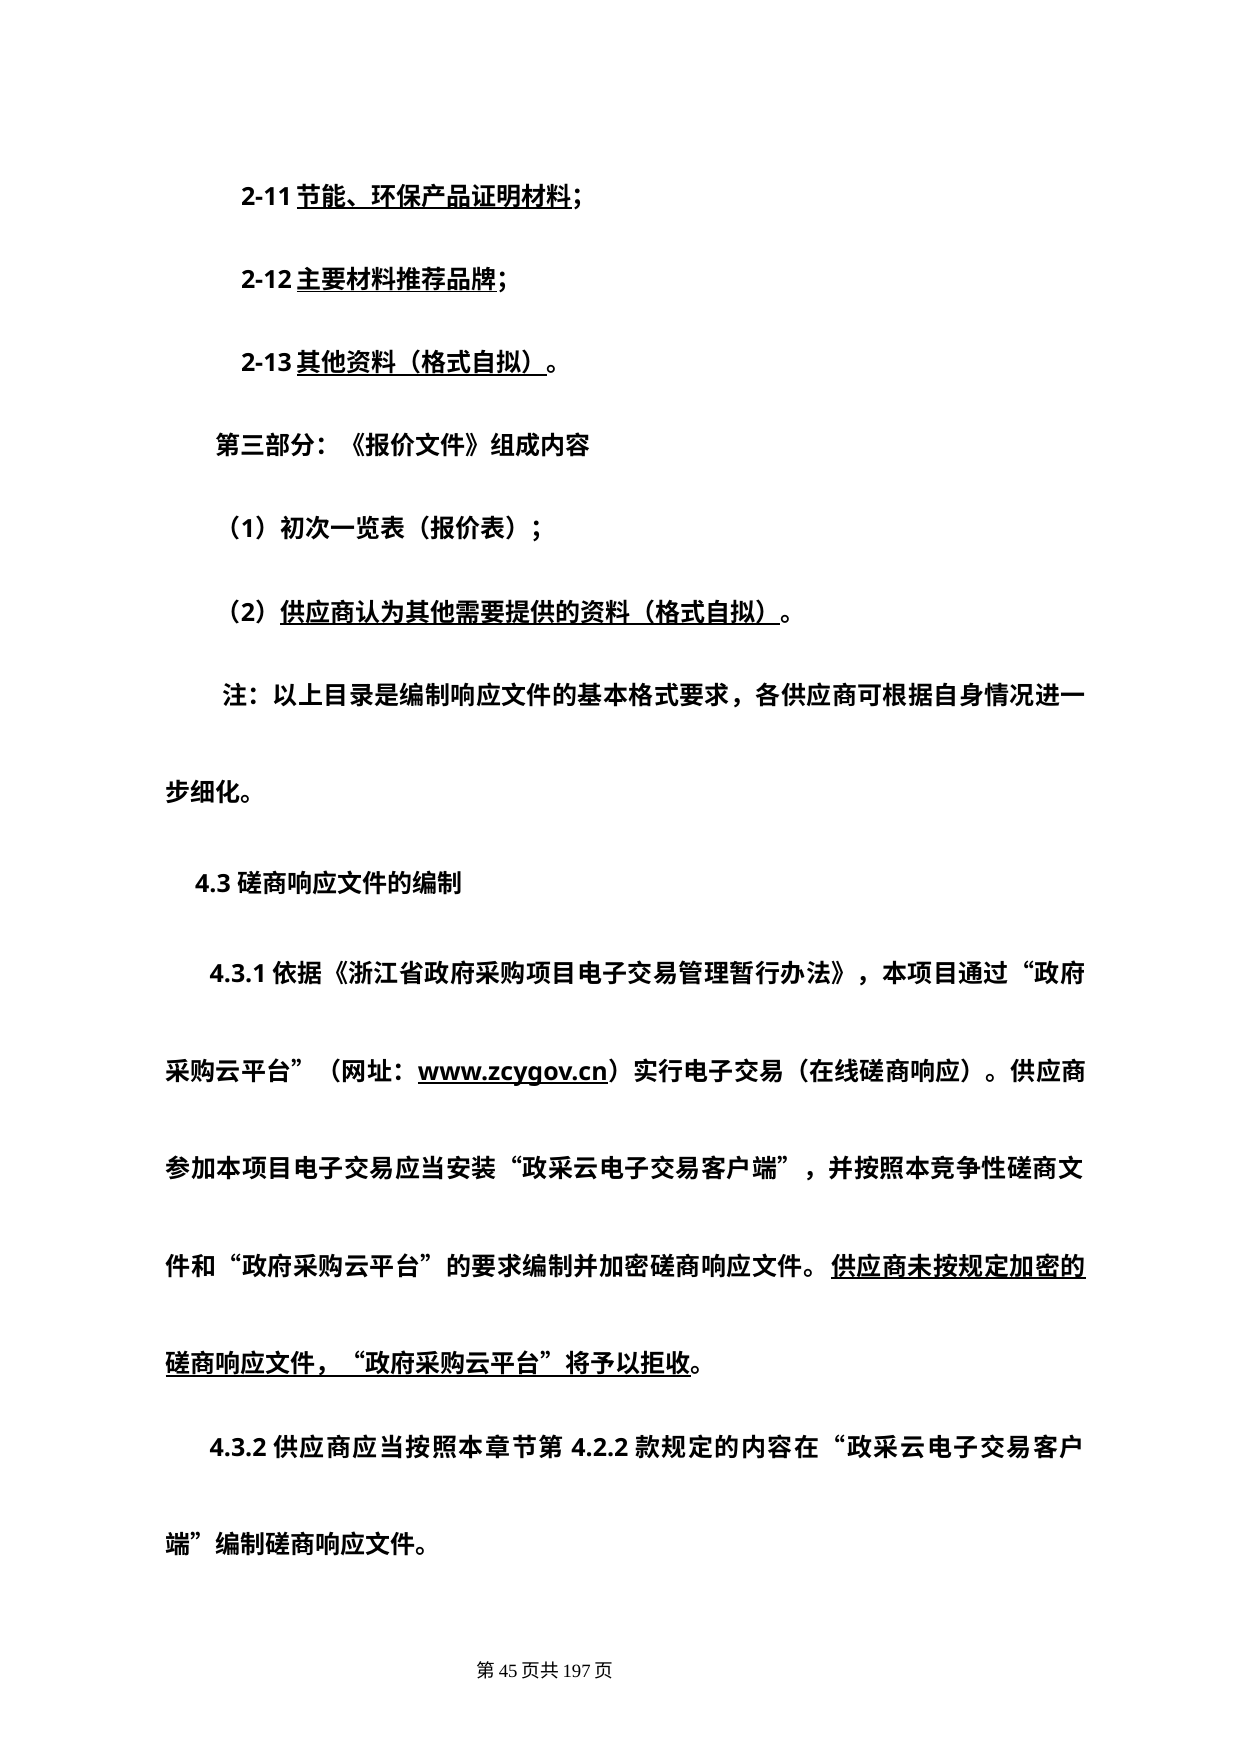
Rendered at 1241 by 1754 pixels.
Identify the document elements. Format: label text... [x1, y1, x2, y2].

text 2-13其他资料（格式自拟）。 [165, 328, 1087, 393]
text 2-12主要材料推荐品牌； [165, 245, 1087, 310]
text 4.3.2供应商应当按照本章节第4.2.2款规定的内容在“政采云电子交易客户端”编制磋商响应文件。 [165, 1413, 1087, 1575]
text （1）初次一览表（报价表）； [165, 494, 1087, 559]
text 第三部分：《报价文件》组成内容 [165, 411, 1087, 476]
text （2）供应商认为其他需要提供的资料（格式自拟）。 [165, 578, 1087, 643]
text 注：以上目录是编制响应文件的基本格式要求，各供应商可根据自身情况进一步细化。 [165, 661, 1087, 823]
text 4.3.1依据《浙江省政府采购项目电子交易管理暂行办法》，本项目通过“政府采购云平台”（网址：www.zcygov.cn）实行电子交易（在线磋商响应）。供应商参加本项目电子交易应当安装“政采云电子交易客户端”，并按照本竞争性磋商文件和“政府采购云平台”的要求编制并加密磋商响应文件。供应商未按规定加密的磋商响应文件，“政府采购云平台”将予以拒收。 [165, 939, 1087, 1394]
text 4.3 磋商响应文件的编制 [165, 849, 1087, 914]
text 2-11节能、环保产品证明材料； [165, 162, 1087, 227]
